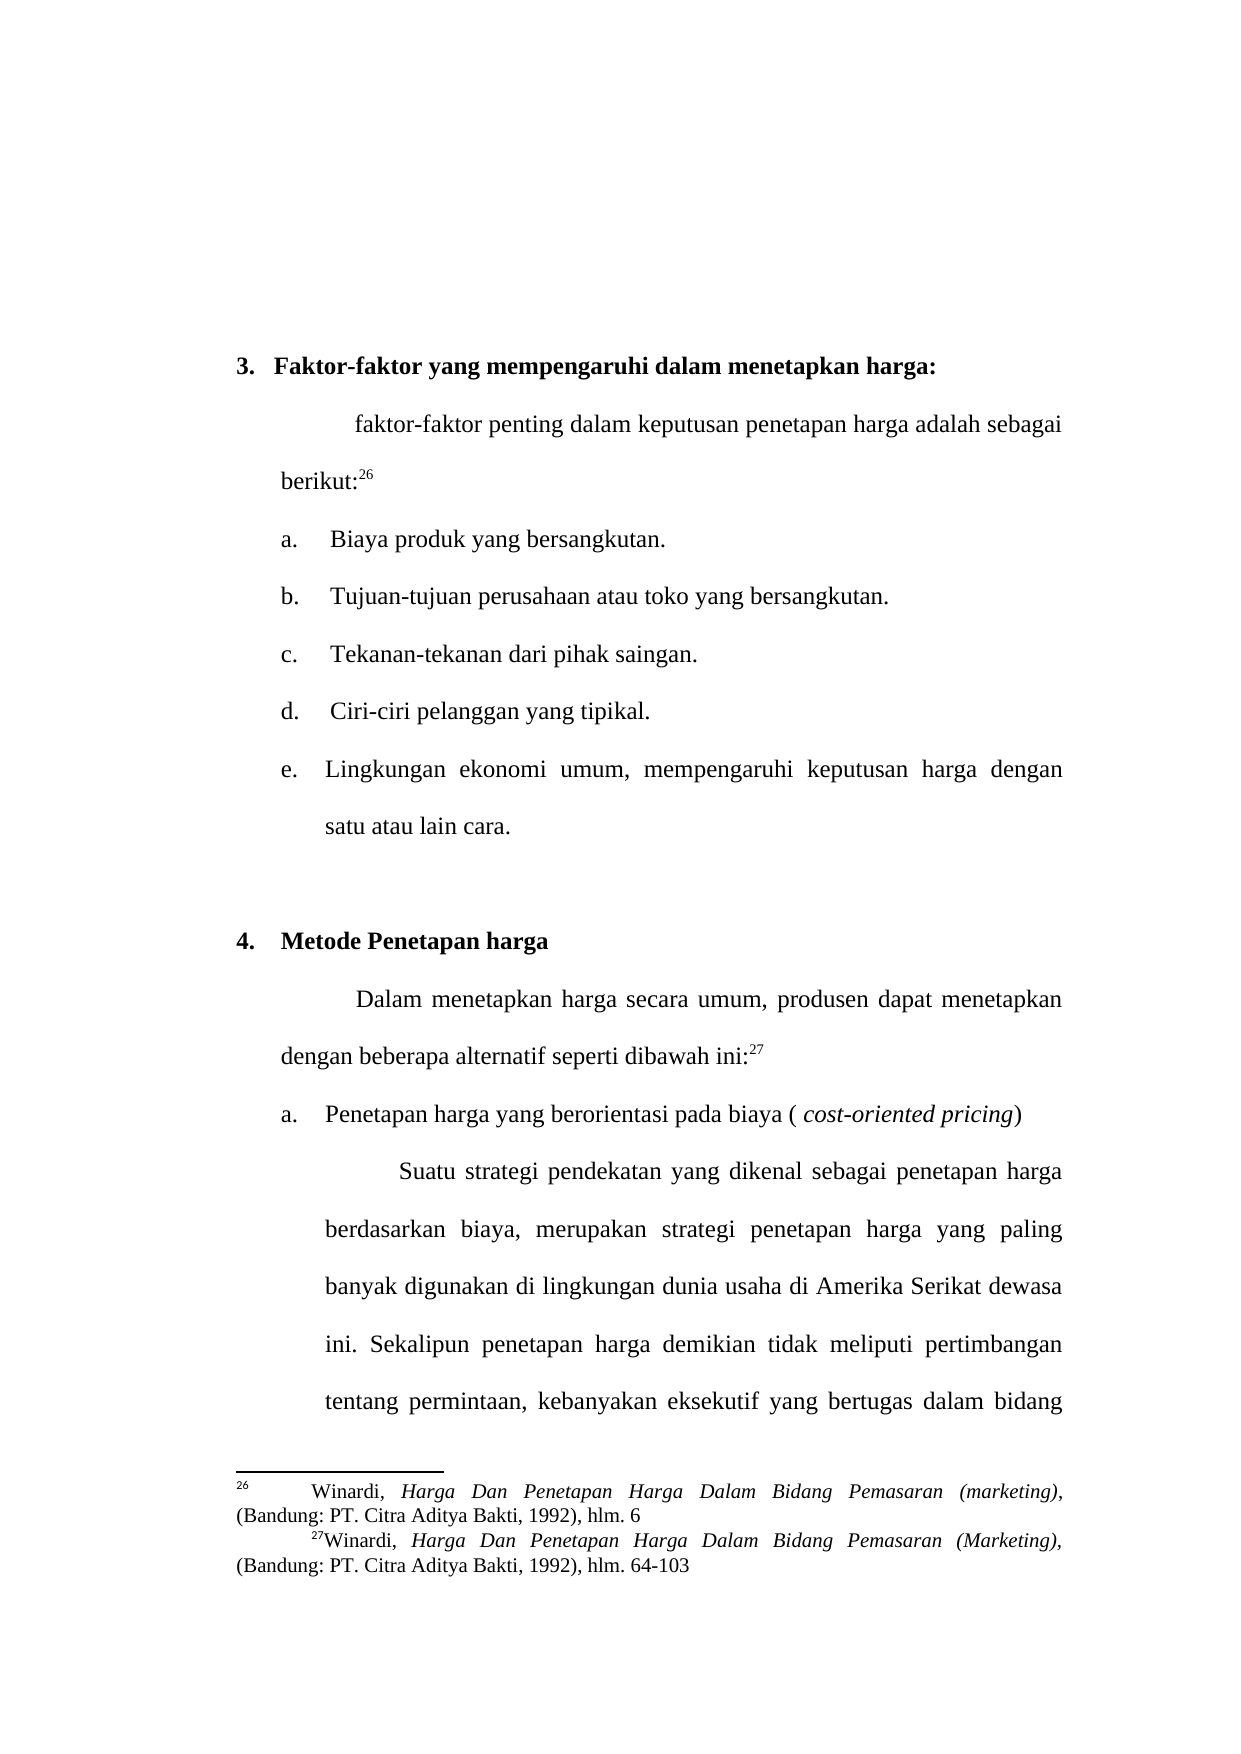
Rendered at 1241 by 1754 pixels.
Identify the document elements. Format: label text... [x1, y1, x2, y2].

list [325, 1156, 1063, 1415]
text faktor-faktor penting dalam keputusan penetapan harga adalah sebagai berikut: [281, 409, 1063, 495]
list Faktor-faktor yang mempengaruhi dalam menetapkan harga: [236, 351, 1063, 380]
list Tujuan-tujuan perusahaan atau toko yang bersangkutan. [281, 581, 1063, 610]
list Metode Penetapan harga [236, 926, 1063, 955]
list Tekanan-tekanan dari pihak saingan. [281, 639, 1063, 667]
list Ciri-ciri pelanggan yang tipikal. [281, 696, 1063, 725]
text Dalam menetapkan harga secara umum, produsen dapat menetapkan dengan beberapa alternatif seperti dibawah ini: [281, 984, 1063, 1070]
list Lingkungan ekonomi umum, mempengaruhi keputusan harga dengan satu atau lain cara. [281, 754, 1063, 840]
list Penetapan harga yang berorientasi pada biaya ( cost-oriented pricing) [281, 1099, 1063, 1127]
list Biaya produk yang bersangkutan. [281, 524, 1063, 552]
